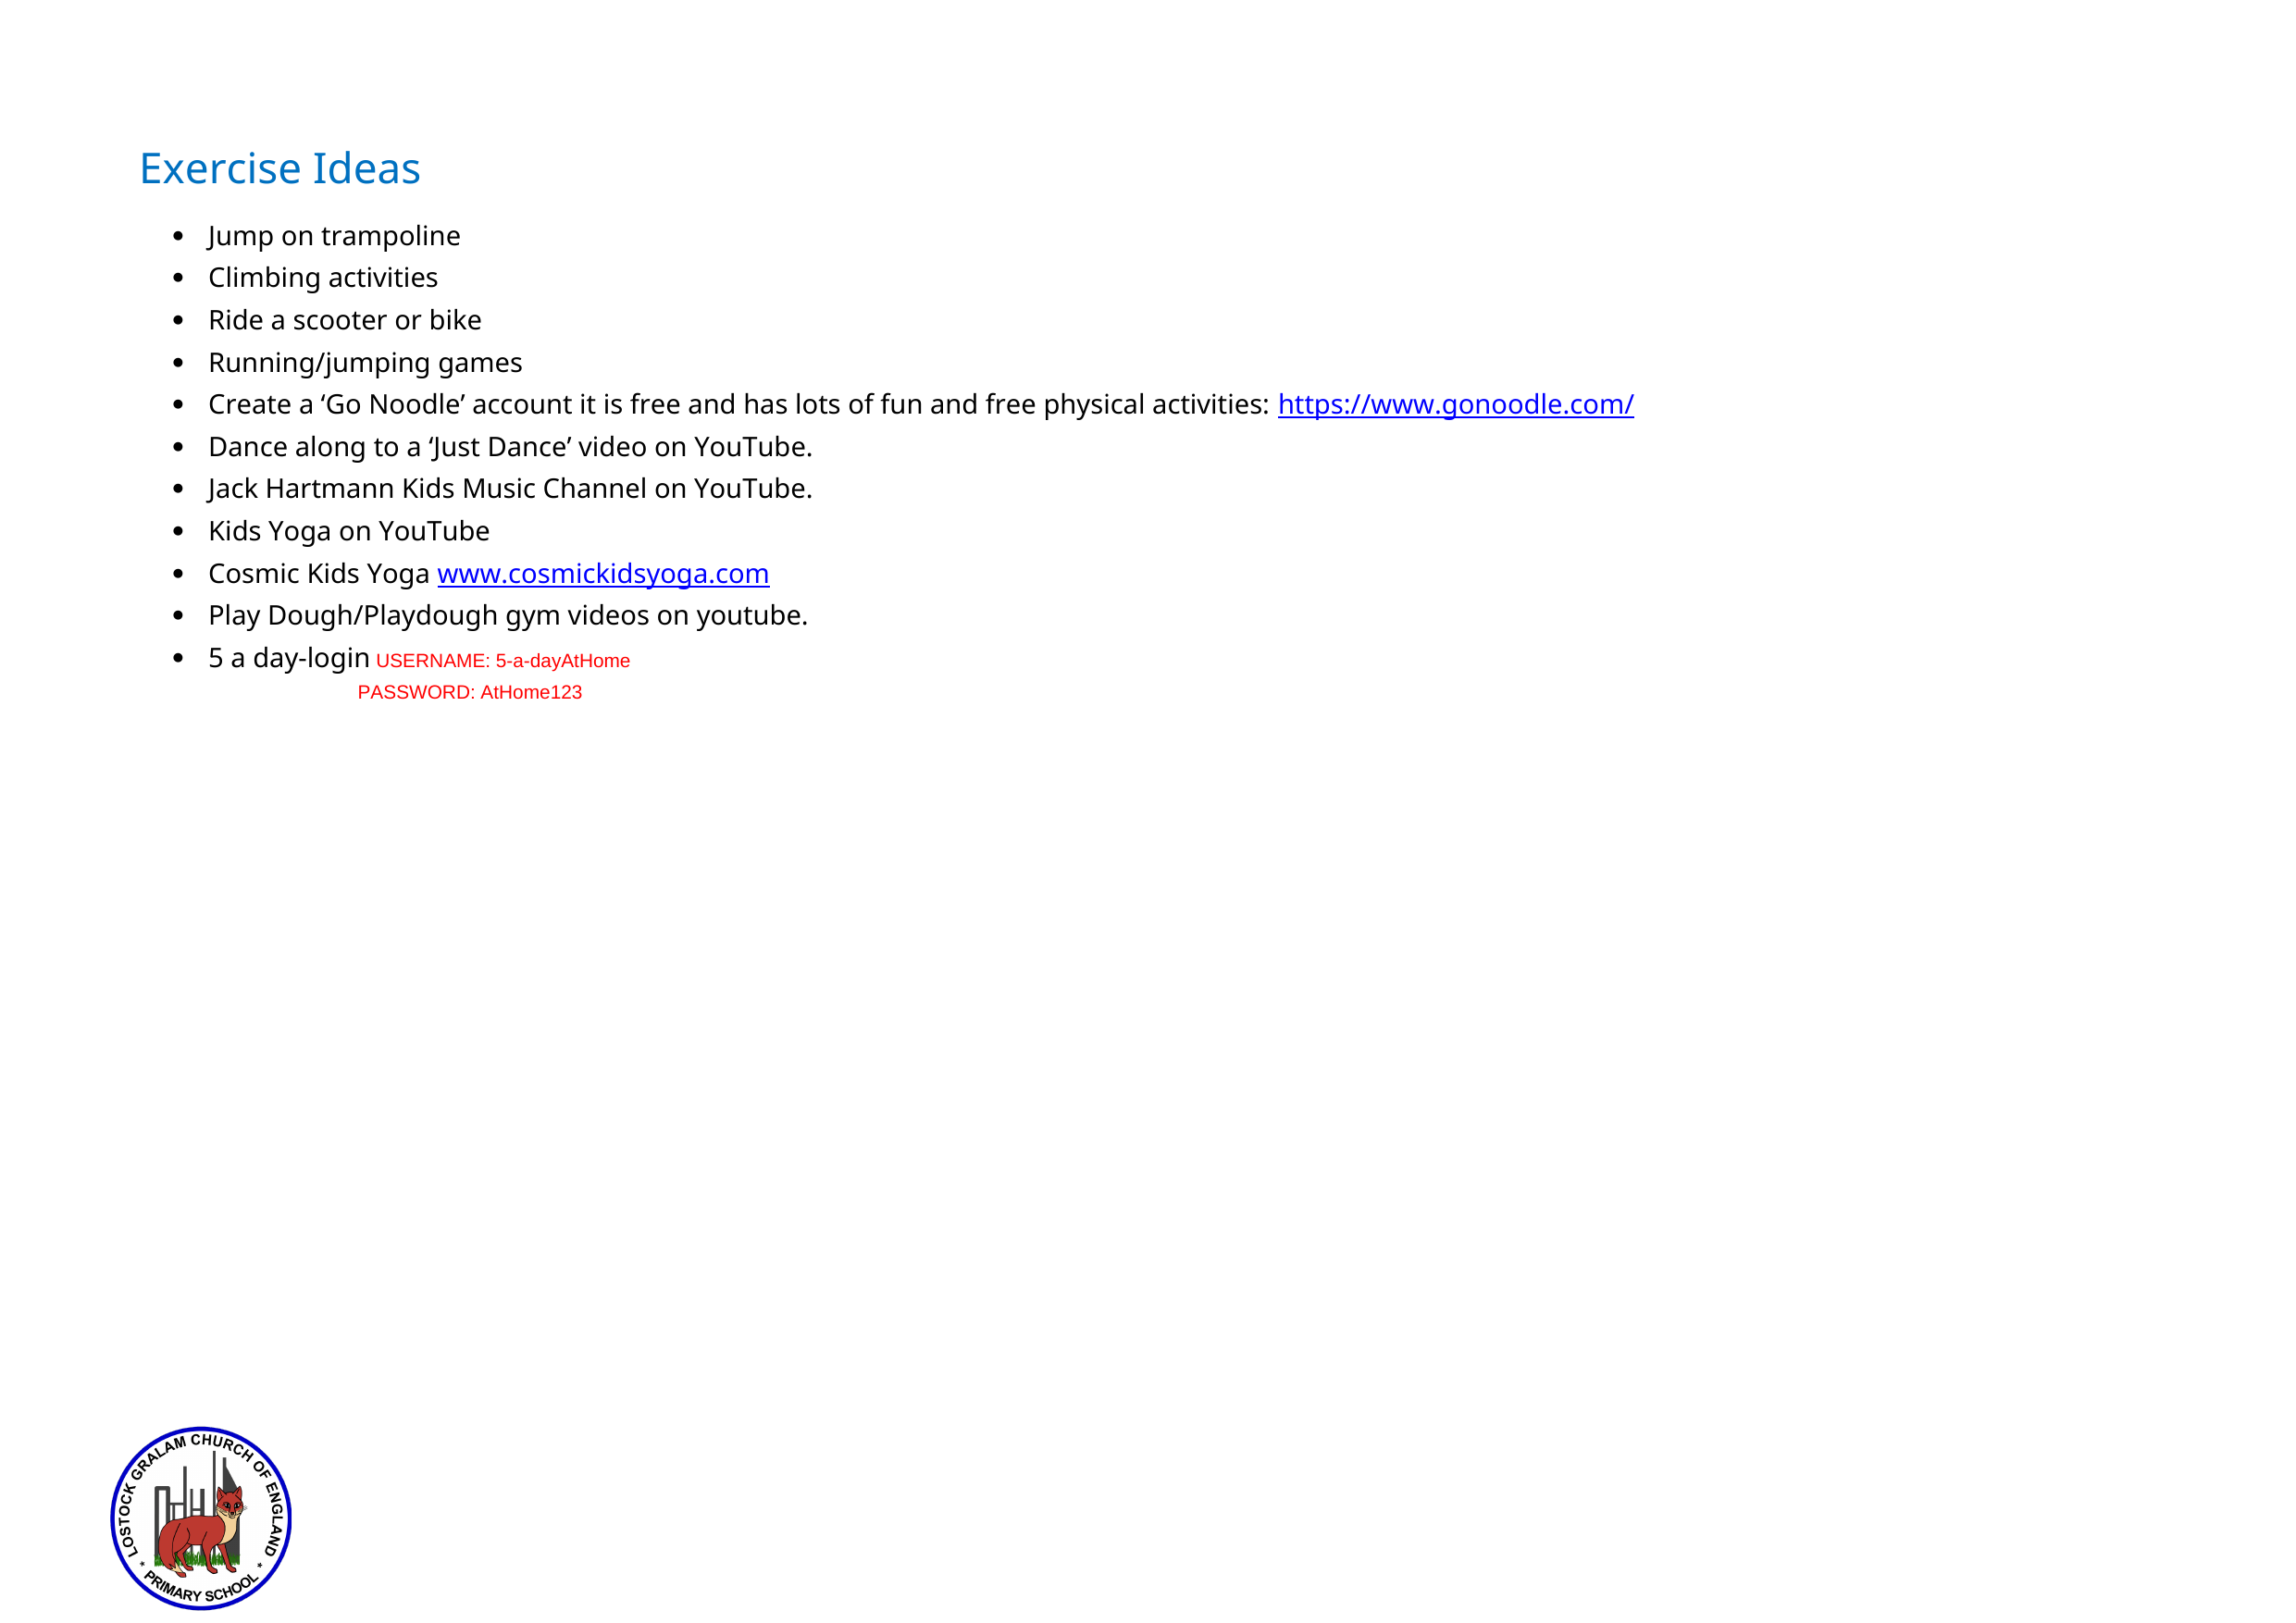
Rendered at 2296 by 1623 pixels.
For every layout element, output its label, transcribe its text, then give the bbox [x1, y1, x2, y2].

list Climbing activities [173, 258, 2156, 295]
list Cosmic Kids Yoga www.cosmickidsyoga.com [173, 554, 2156, 591]
list Jump on trampoline [173, 217, 2156, 254]
list Create a ‘Go Noodle’ account it is free and has lots of fun and free physical activities: https://www.gonoodle.com/ [173, 385, 2156, 422]
list Jack Hartmann Kids Music Channel on YouTube. [173, 470, 2156, 506]
text Exercise Ideas [139, 139, 2156, 196]
list Dance along to a ‘Just Dance’ video on YouTube. [173, 427, 2156, 465]
list Play Dough/Playdough gym videos on youtube. [173, 596, 2156, 633]
picture [109, 1426, 292, 1611]
list 5 a day-login USERNAME: 5-a-dayAtHome [173, 638, 2156, 675]
list Ride a scooter or bike [173, 301, 2156, 338]
text PASSWORD: AtHome123 [139, 681, 2156, 703]
list Running/jumping games [173, 343, 2156, 380]
list Kids Yoga on YouTube [173, 512, 2156, 549]
